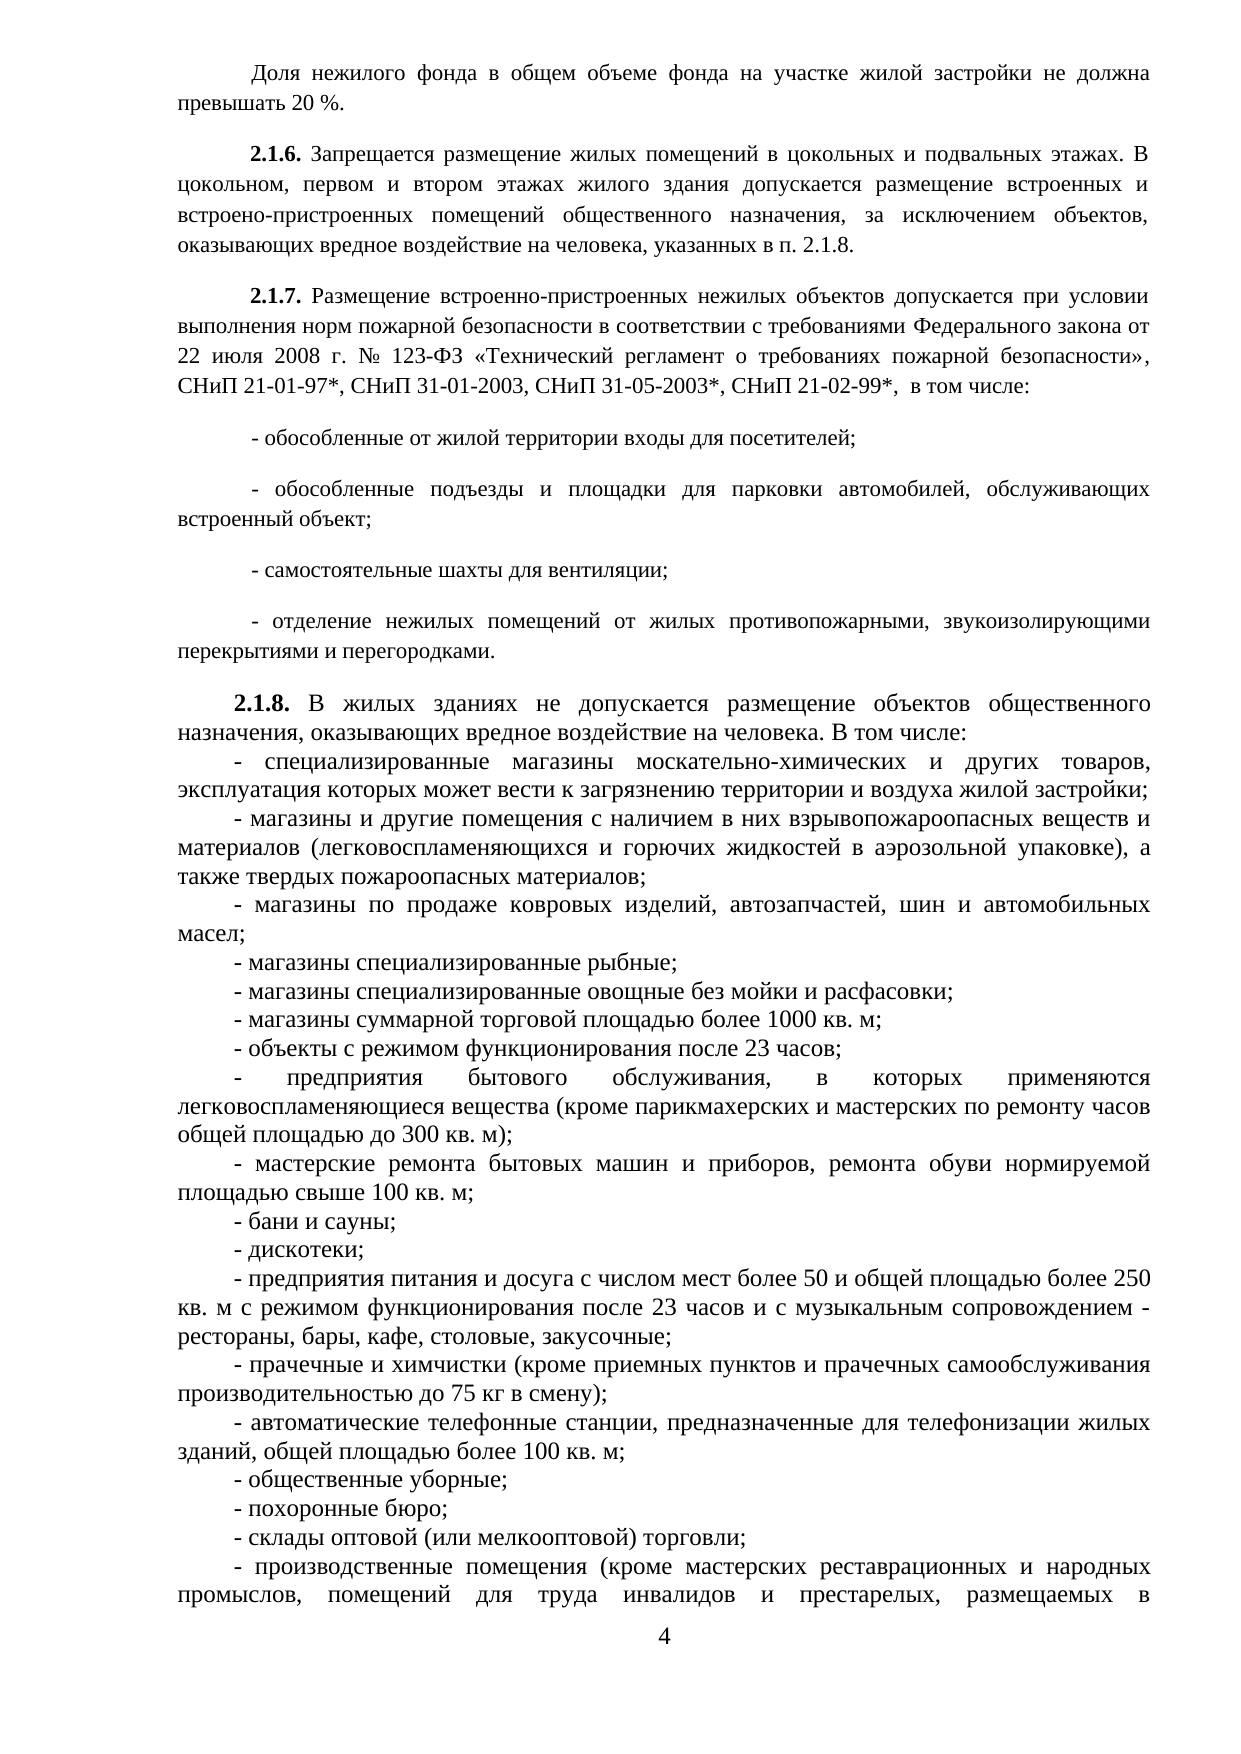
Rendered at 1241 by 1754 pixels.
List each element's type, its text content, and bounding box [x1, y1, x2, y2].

text 2.1.6. Запрещается размещение жилых помещений в цокольных и подвальных этажах. В цокольном, первом и втором этажах жилого здания допускается размещение встроенных и встроено-пристроенных помещений общественного назначения, за исключением объектов, оказывающих вредное воздействие на человека, указанных в п. 2.1.8. [177, 140, 1150, 257]
text - обособленные подъезды и площадки для парковки автомобилей, обслуживающих встроенный объект; [177, 475, 1152, 531]
text - магазины и другие помещения с наличием в них взрывопожароопасных веществ и материалов (легковоспламеняющихся и горючих жидкостей в аэрозольной упаковке), а также твердых пожароопасных материалов; [177, 803, 1152, 889]
text - магазины специализированные рыбные; [177, 947, 1152, 976]
text - дискотеки; [177, 1234, 1152, 1263]
text - бани и сауны; [177, 1206, 1152, 1234]
text - склады оптовой (или мелкооптовой) торговли; [177, 1522, 1152, 1551]
text - предприятия бытового обслуживания, в которых применяются легковоспламеняющиеся вещества (кроме парикмахерских и мастерских по ремонту часов общей площадью до 300 кв. м); [177, 1062, 1152, 1148]
text - похоронные бюро; [177, 1493, 1152, 1522]
text Доля нежилого фонда в общем объеме фонда на участке жилой застройки не должна превышать 20 %. [177, 59, 1152, 116]
text - специализированные магазины москательно-химических и других товаров, эксплуатация которых может вести к загрязнению территории и воздуха жилой застройки; [177, 746, 1152, 803]
text - объекты с режимом функционирования после 23 часов; [177, 1033, 1152, 1062]
text - автоматические телефонные станции, предназначенные для телефонизации жилых зданий, общей площадью более 100 кв. м; [177, 1407, 1152, 1464]
text - мастерские ремонта бытовых машин и приборов, ремонта обуви нормируемой площадью свыше 100 кв. м; [177, 1148, 1152, 1206]
text 2.1.7. Размещение встроенно-пристроенных нежилых объектов допускается при условии выполнения норм пожарной безопасности в соответствии с требованиями Федерального закона от 22 июля 2008 г. № 123-ФЗ «Технический регламент о требованиях пожарной безопасности», СНиП 21-01-97*, СНиП 31-01-2003, СНиП 31-05-2003*, СНиП 21-02-99*, в том числе: [177, 282, 1150, 399]
text - обособленные от жилой территории входы для посетителей; [177, 424, 1152, 450]
text - магазины суммарной торговой площадью более 1000 кв. м; [177, 1004, 1152, 1033]
text - прачечные и химчистки (кроме приемных пунктов и прачечных самообслуживания производительностью до 75 кг в смену); [177, 1349, 1152, 1407]
text - общественные уборные; [177, 1464, 1152, 1493]
text - магазины специализированные овощные без мойки и расфасовки; [177, 976, 1152, 1004]
text - предприятия питания и досуга с числом мест более 50 и общей площадью более 250 кв. м с режимом функционирования после 23 часов и с музыкальным сопровождением - рестораны, бары, кафе, столовые, закусочные; [177, 1263, 1152, 1349]
text - отделение нежилых помещений от жилых противопожарными, звукоизолирующими перекрытиями и перегородками. [177, 607, 1152, 663]
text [177, 1551, 1152, 1608]
text - магазины по продаже ковровых изделий, автозапчастей, шин и автомобильных масел; [177, 889, 1152, 947]
text - самостоятельные шахты для вентиляции; [177, 556, 1152, 582]
text 2.1.8. В жилых зданиях не допускается размещение объектов общественного назначения, оказывающих вредное воздействие на человека. В том числе: [177, 688, 1152, 746]
